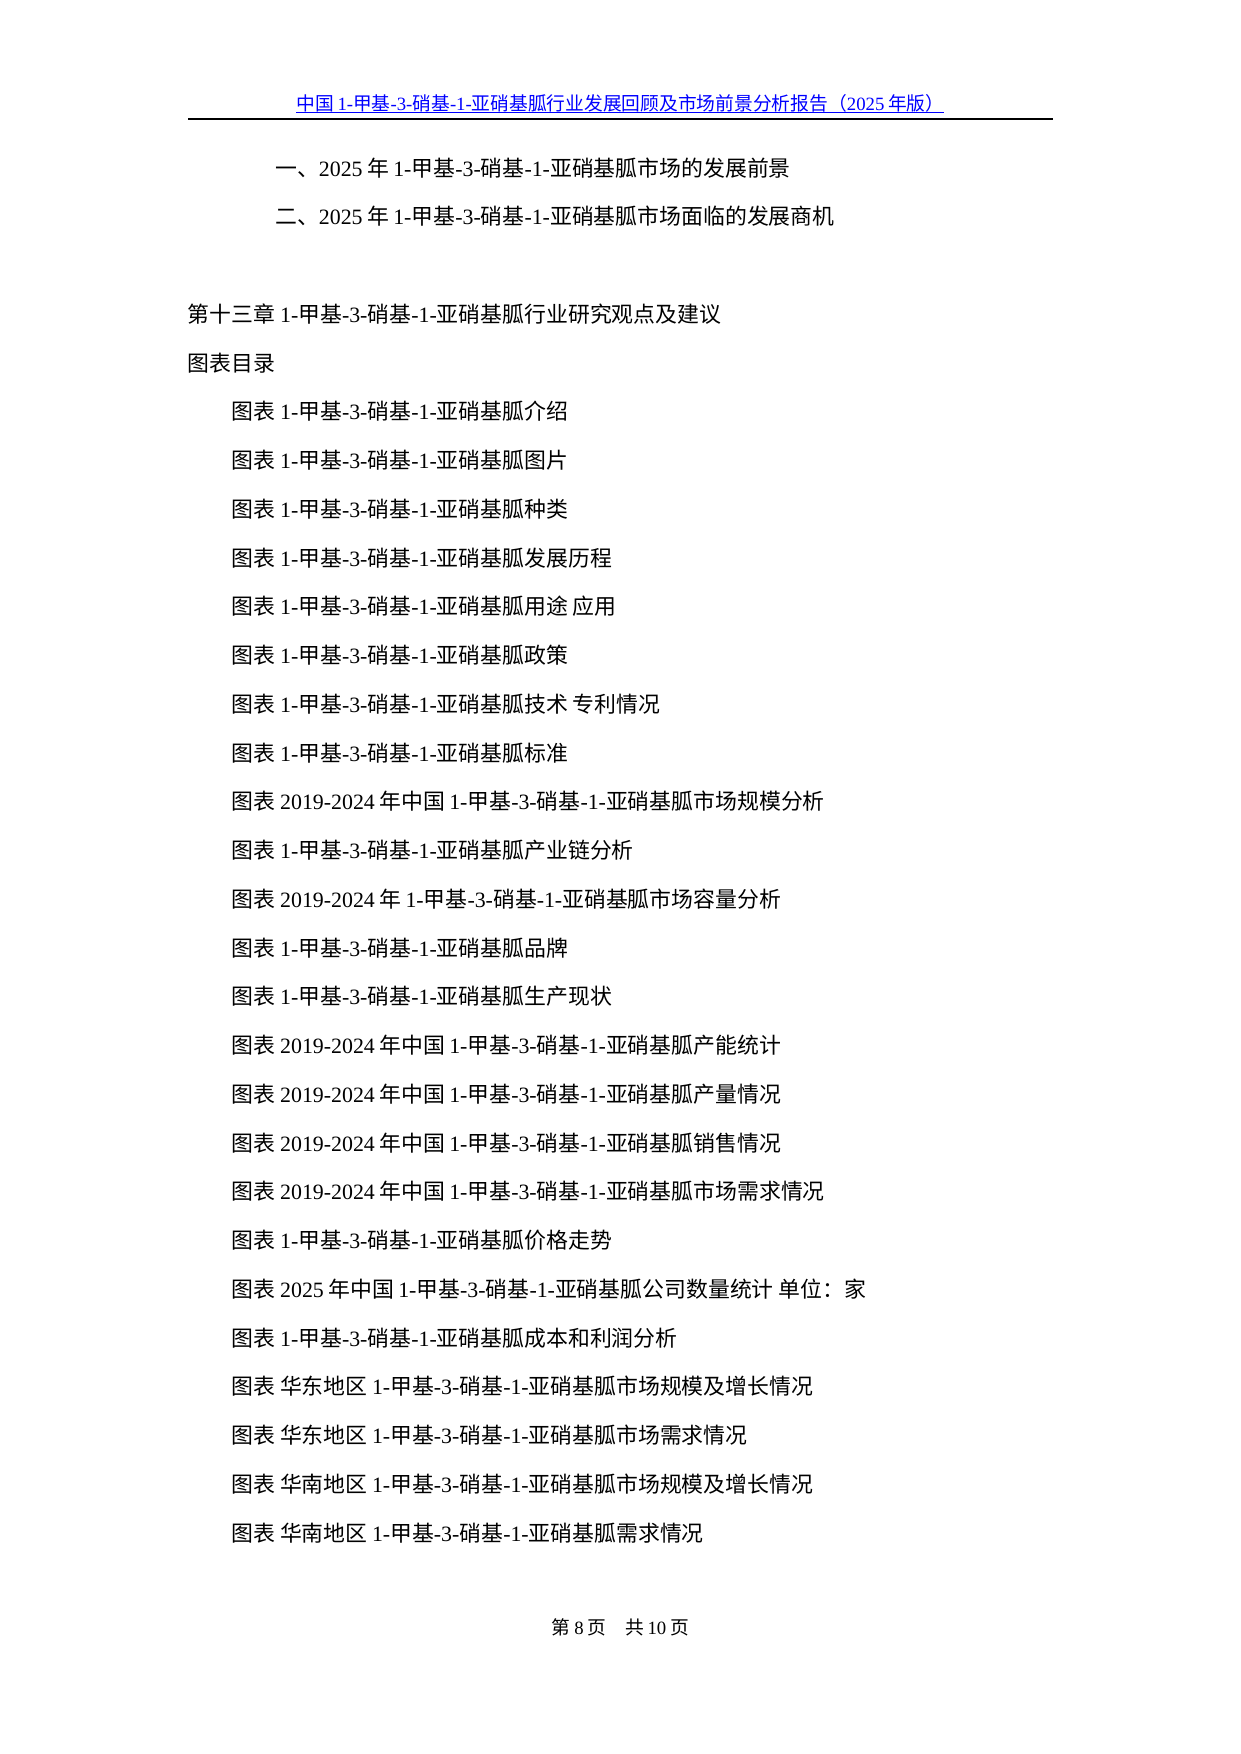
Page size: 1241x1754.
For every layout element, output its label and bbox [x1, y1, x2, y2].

text [187, 150, 1053, 1548]
